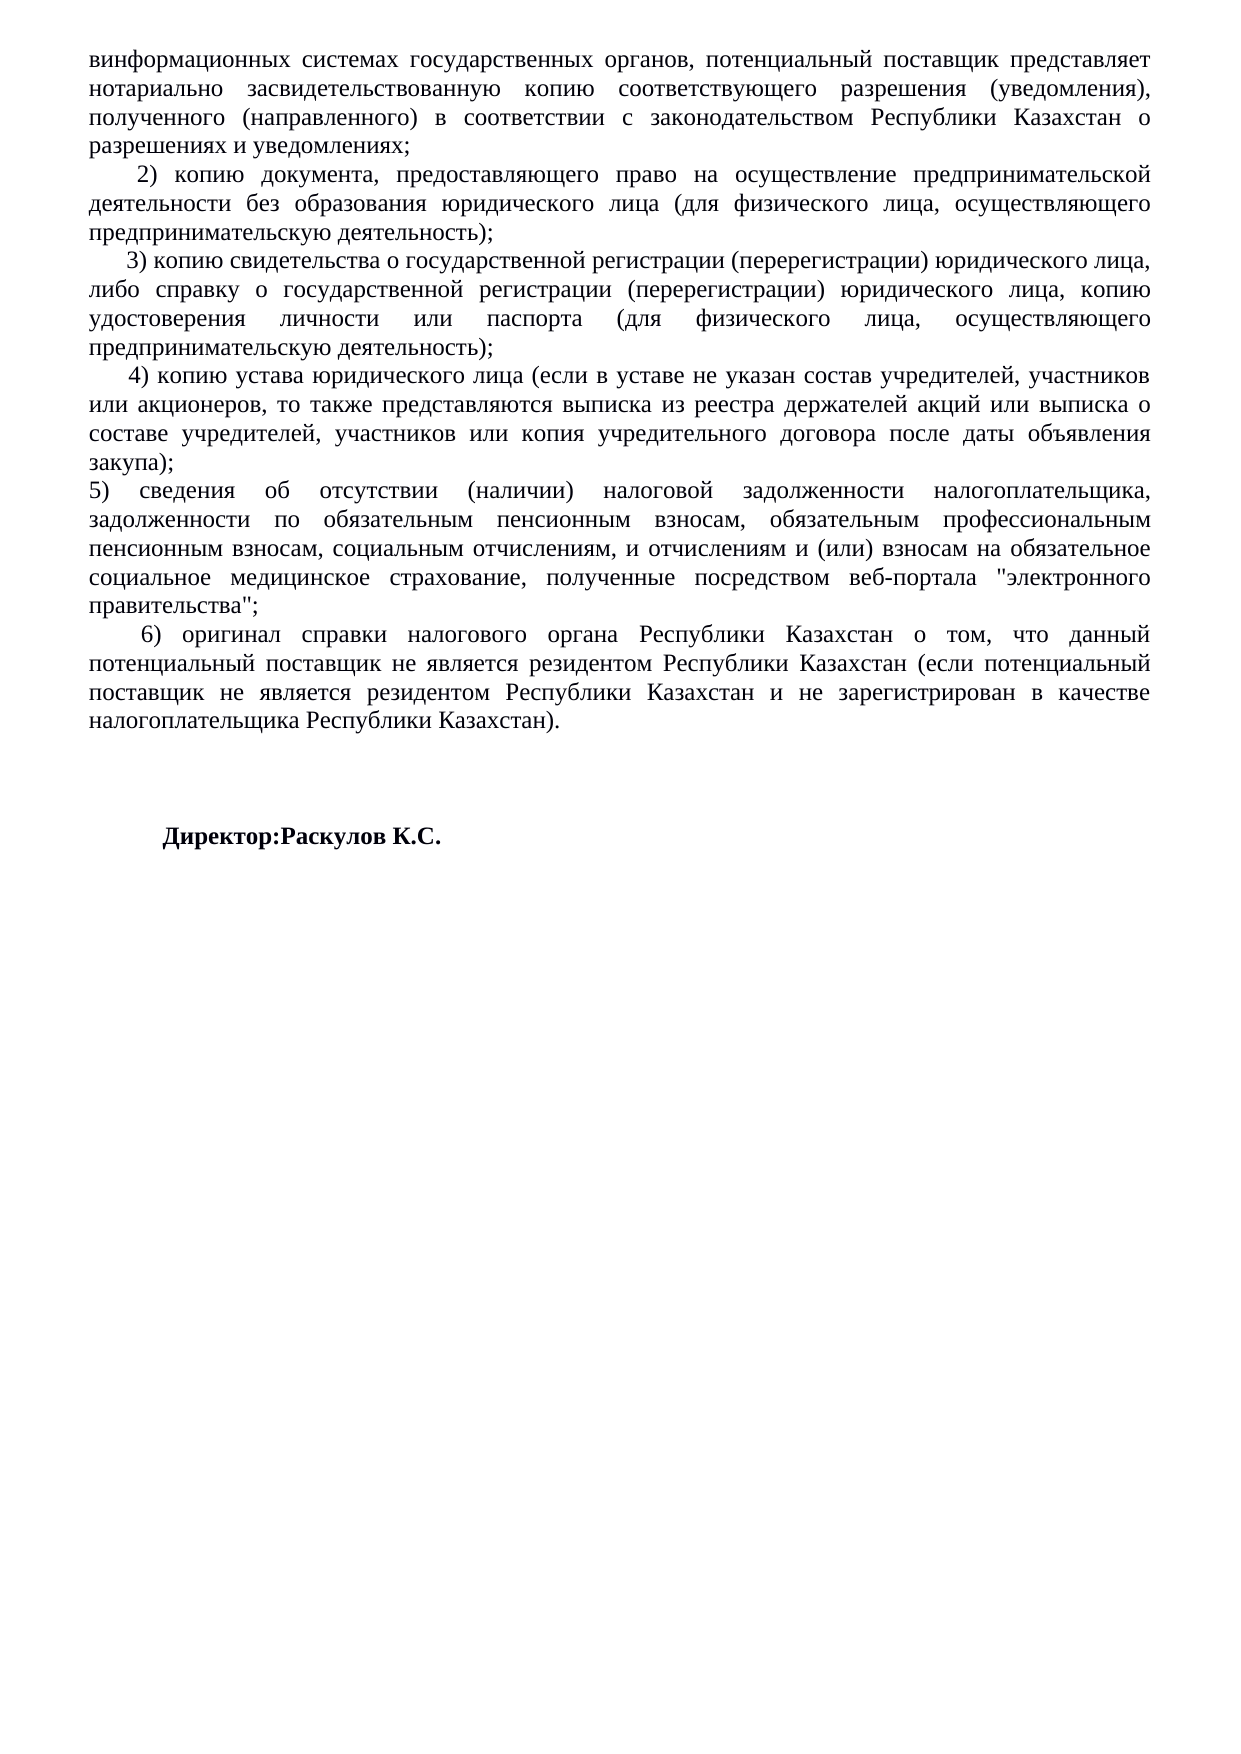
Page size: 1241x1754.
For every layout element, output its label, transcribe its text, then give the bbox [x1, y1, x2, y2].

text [89, 44, 1152, 159]
text 4) копию устава юридического лица (если в уставе не указан состав учредителей, участников или акционеров, то также представляются выписка из реестра держателей акций или выписка о составе учредителей, участников или копия учредительного договора после даты объявления закупа); 5) сведения об отсутствии (наличии) налоговой задолженности налогоплательщика, задолженности по обязательным пенсионным взносам, обязательным профессиональным пенсионным взносам, социальным отчислениям, и отчислениям и (или) взносам на обязательное социальное медицинское страхование, полученные посредством веб-портала "электронного правительства"; 6) оригинал справки налогового органа Республики Казахстан о том, что данный потенциальный поставщик не является резидентом Республики Казахстан (если потенциальный поставщик не является резидентом Республики Казахстан и не зарегистрирован в качестве налогоплательщика Республики Казахстан). [89, 361, 1152, 734]
text Директор:Раскулов К.С. [89, 821, 1152, 850]
text 2) копию документа, предоставляющего право на осуществление предпринимательской деятельности без образования юридического лица (для физического лица, осуществляющего предпринимательскую деятельность); [89, 159, 1152, 246]
text 3) копию свидетельства о государственной регистрации (перерегистрации) юридического лица, [89, 246, 1152, 274]
text либо справку о государственной регистрации (перерегистрации) юридического лица, копию удостоверения личности или паспорта (для физического лица, осуществляющего предпринимательскую деятельность); [89, 274, 1152, 361]
